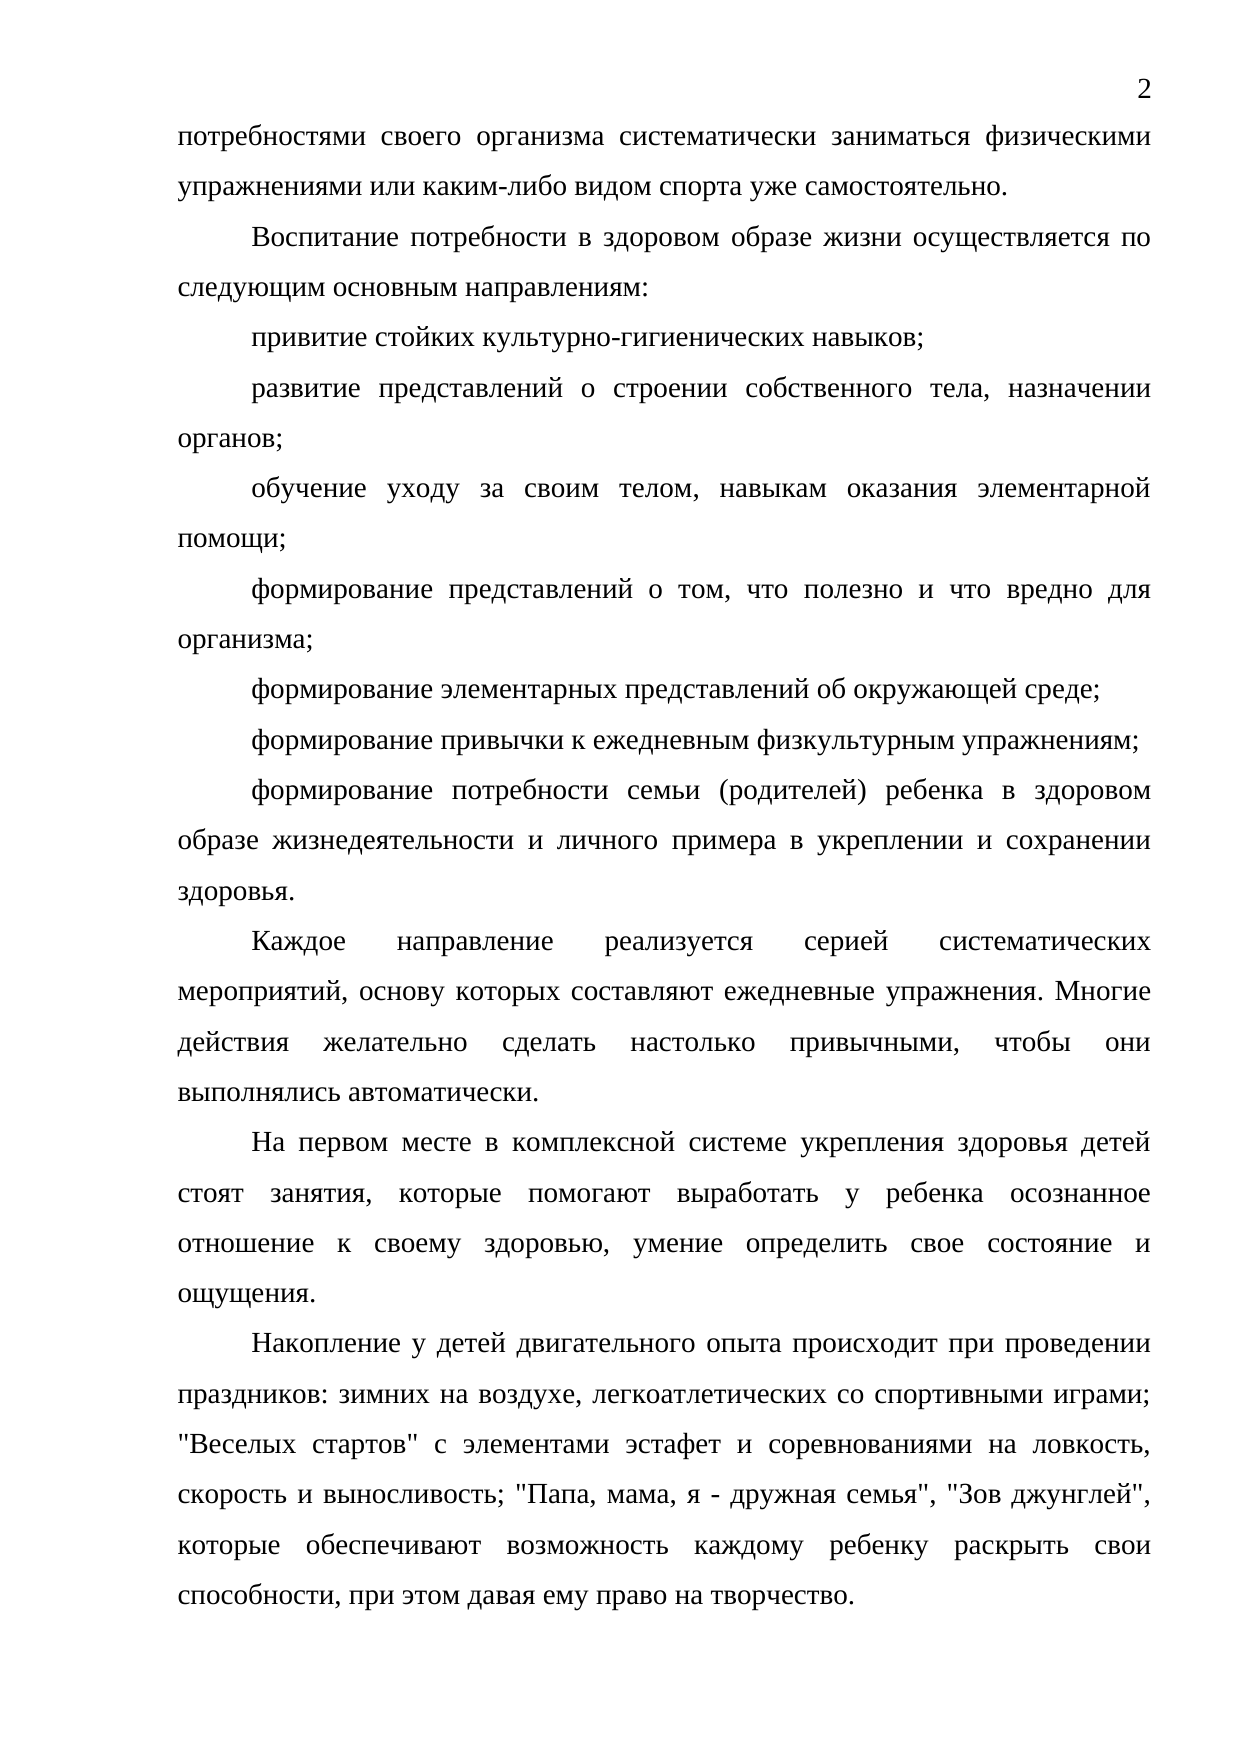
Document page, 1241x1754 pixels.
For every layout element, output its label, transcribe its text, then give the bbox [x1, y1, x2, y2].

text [177, 118, 1152, 202]
text формирование представлений о том, что полезно и что вредно для организма; [177, 571, 1152, 655]
text Каждое направление реализуется серией систематических мероприятий, основу которых составляют ежедневные упражнения. Многие действия желательно сделать настолько привычными, чтобы они выполнялись автоматически. [177, 923, 1152, 1108]
text формирование потребности семьи (родителей) ребенка в здоровом образе жизнедеятельности и личного примера в укреплении и сохранении здоровья. [177, 772, 1152, 906]
text формирование элементарных представлений об окружающей среде; [177, 672, 1152, 705]
text Воспитание потребности в здоровом образе жизни осуществляется по следующим основным направлениям: [177, 219, 1152, 303]
text На первом месте в комплексной системе укрепления здоровья детей стоят занятия, которые помогают выработать у ребенка осознанное отношение к своему здоровью, умение определить свое состояние и ощущения. [177, 1124, 1152, 1309]
text привитие стойких культурно-гигиенических навыков; [177, 319, 1152, 353]
text развитие представлений о строении собственного тела, назначении органов; [177, 370, 1152, 453]
text обучение уходу за своим телом, навыкам оказания элементарной помощи; [177, 470, 1152, 554]
text Накопление у детей двигательного опыта происходит при проведении праздников: зимних на воздухе, легкоатлетических со спортивными играми; "Веселых стартов" с элементами эстафет и соревнованиями на ловкость, скорость и выносливость; "Папа, мама, я - дружная семья", "Зов джунглей", которые обеспечивают возможность каждому ребенку раскрыть свои способности, при этом давая ему право на творчество. [177, 1326, 1152, 1611]
text формирование привычки к ежедневным физкультурным упражнениям; [177, 722, 1152, 755]
